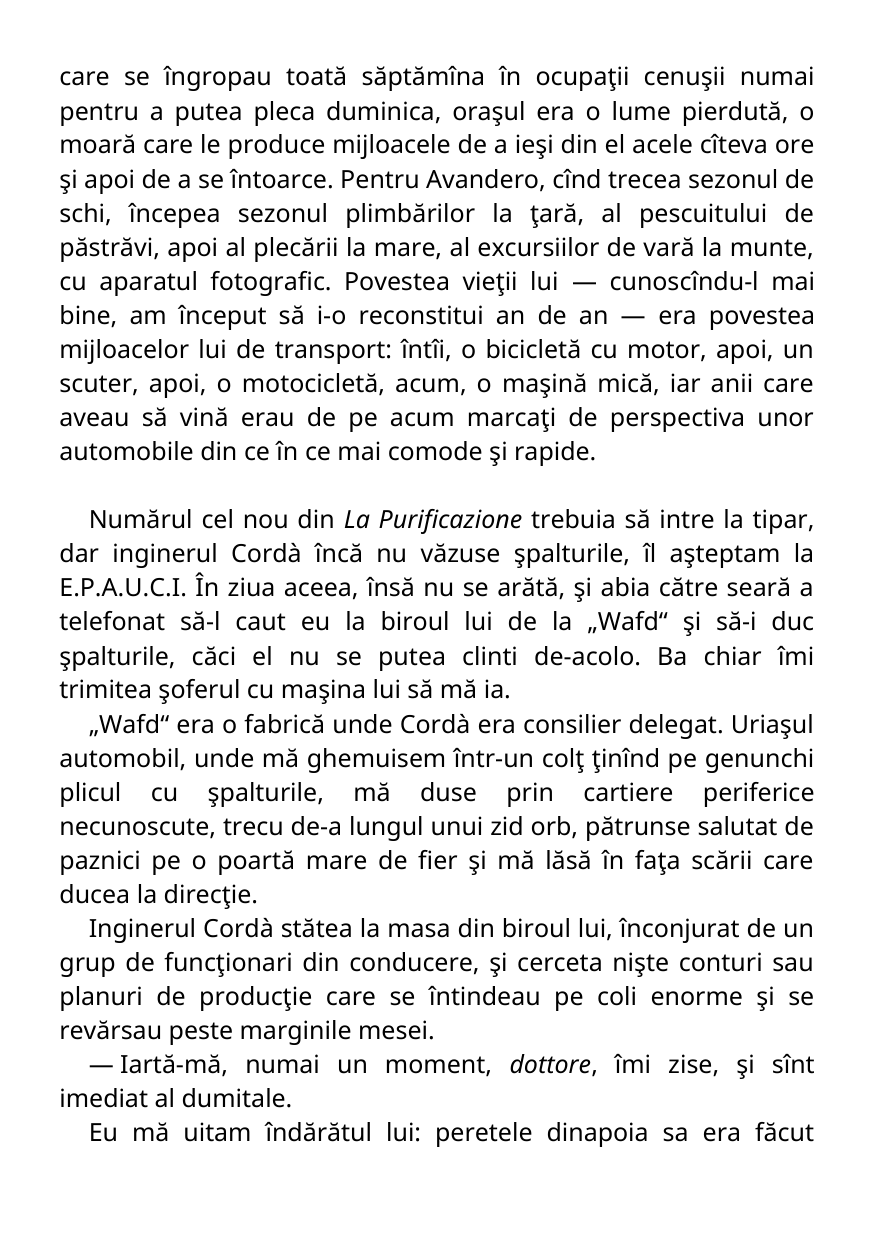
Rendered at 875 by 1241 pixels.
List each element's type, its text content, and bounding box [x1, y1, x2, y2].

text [59, 59, 815, 468]
text Numărul cel nou din La Purificazione trebuia să intre la tipar, dar inginerul Cordà încă nu văzuse şpalturile, îl aşteptam la E.P.A.U.C.I. În ziua aceea, însă nu se arătă, şi abia către seară a telefonat să-l caut eu la biroul lui de la „Wafd“ şi să-i duc şpalturile, căci el nu se putea clinti de-acolo. Ba chiar îmi trimitea şoferul cu maşina lui să mă ia. [59, 502, 815, 706]
text Inginerul Cordà stătea la masa din biroul lui, înconjurat de un grup de funcţionari din conducere, şi cerceta nişte conturi sau planuri de producţie care se întindeau pe coli enorme şi se revărsau peste marginile mesei. [59, 911, 815, 1047]
text ― Iartă-mă, numai un moment, dottore, îmi zise, şi sînt imediat al dumitale. [59, 1047, 815, 1115]
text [59, 1115, 815, 1149]
text „Wafd“ era o fabrică unde Cordà era consilier delegat. Uriaşul automobil, unde mă ghemuisem într-un colţ ţinînd pe genunchi plicul cu şpalturile, mă duse prin cartiere periferice necunoscute, trecu de-a lungul unui zid orb, pătrunse salutat de paznici pe o poartă mare de fier şi mă lăsă în faţa scării care ducea la direcţie. [59, 706, 815, 911]
